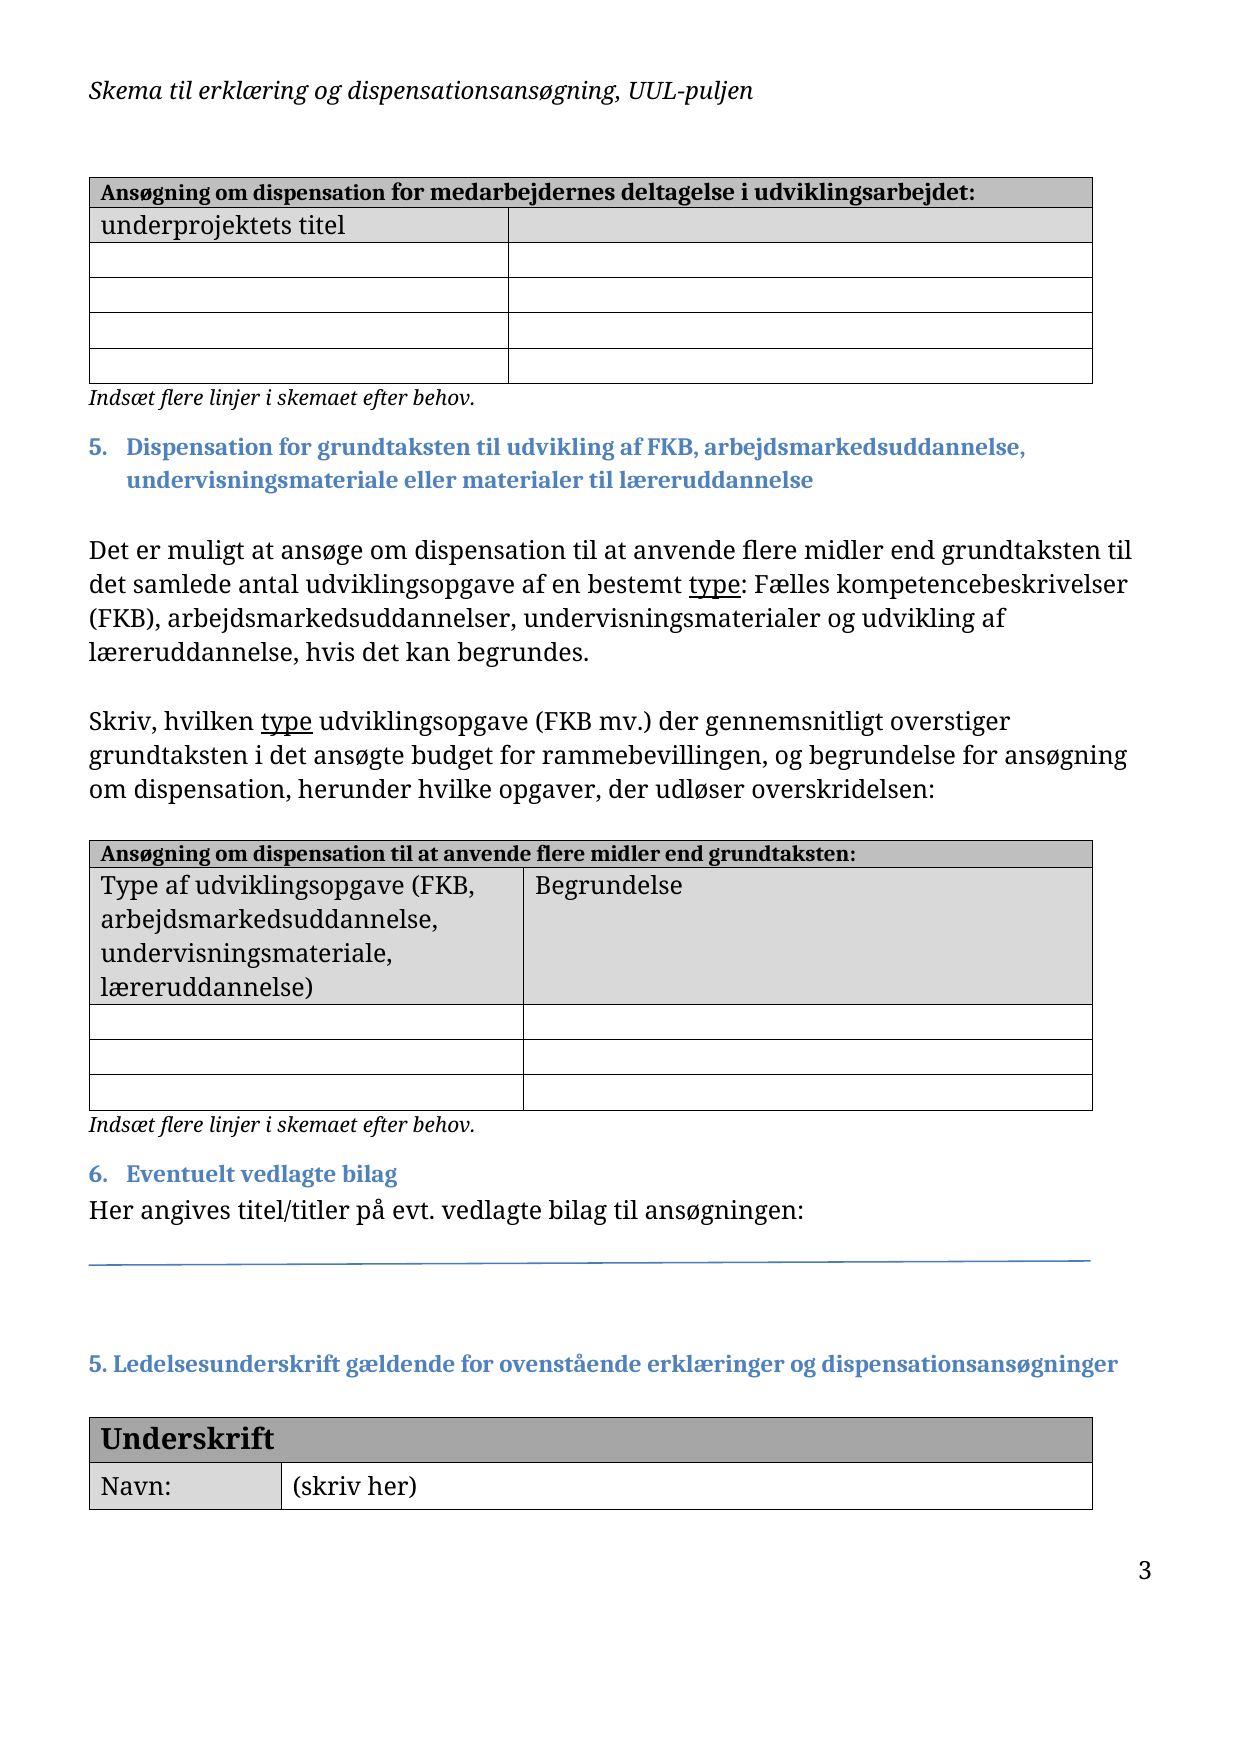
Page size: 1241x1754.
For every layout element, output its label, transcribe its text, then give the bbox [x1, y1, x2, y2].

table_cell [509, 278, 1092, 312]
table_cell Begrundelse [524, 868, 1092, 1004]
table_header Ansøgning om dispensation for medarbejdernes deltagelse i udviklingsarbejdet: [90, 178, 1092, 207]
table_cell [90, 278, 508, 312]
subtitle Dispensation for grundtaksten til udvikling af FKB, arbejdsmarkedsuddannelse, undervisningsmateriale eller materialer til læreruddannelse [89, 433, 1152, 494]
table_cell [509, 208, 1092, 242]
table_cell Navn: [90, 1463, 281, 1509]
table_cell [524, 1040, 1092, 1074]
table_header Ansøgning om dispensation til at anvende flere midler end grundtaksten: [90, 841, 1092, 867]
table_cell [509, 243, 1092, 277]
text Her angives titel/titler på evt. vedlagte bilag til ansøgningen: [89, 1193, 1152, 1227]
table_cell [90, 1075, 523, 1109]
table_cell [509, 349, 1092, 382]
text Det er muligt at ansøge om dispensation til at anvende flere midler end grundtaksten til det samlede antal udviklingsopgave af en bestemt type: Fælles kompetencebeskrivelser (FKB), arbejdsmarkedsuddannelser, undervisningsmaterialer og udvikling af læreruddannelse, hvis det kan begrundes. [89, 533, 1152, 669]
table_cell [524, 1005, 1092, 1039]
table_cell [509, 313, 1092, 347]
table_cell [90, 1005, 523, 1039]
table_header Underskrift [90, 1418, 1092, 1462]
table_cell Type af udviklingsopgave (FKB, arbejdsmarkedsuddannelse, undervisningsmateriale, læreruddannelse) [90, 868, 523, 1004]
table_cell (skriv her) [282, 1463, 1092, 1509]
text Indsæt flere linjer i skemaet efter behov. [89, 383, 1152, 412]
table_cell [90, 243, 508, 277]
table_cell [90, 208, 508, 242]
text Skriv, hvilken type udviklingsopgave (FKB mv.) der gennemsnitligt overstiger grundtaksten i det ansøgte budget for rammebevillingen, og begrundelse for ansøgning om dispensation, herunder hvilke opgaver, der udløser overskridelsen: [89, 703, 1152, 805]
subtitle 5. Ledelsesunderskrift gældende for ovenstående erklæringer og dispensationsansøgninger [89, 1350, 1152, 1379]
table_cell [90, 1040, 523, 1074]
table_cell [90, 313, 508, 347]
table_cell [90, 349, 508, 382]
table_cell [524, 1075, 1092, 1109]
subtitle Eventuelt vedlagte bilag [89, 1160, 1152, 1188]
text Indsæt flere linjer i skemaet efter behov. [89, 1111, 1152, 1139]
